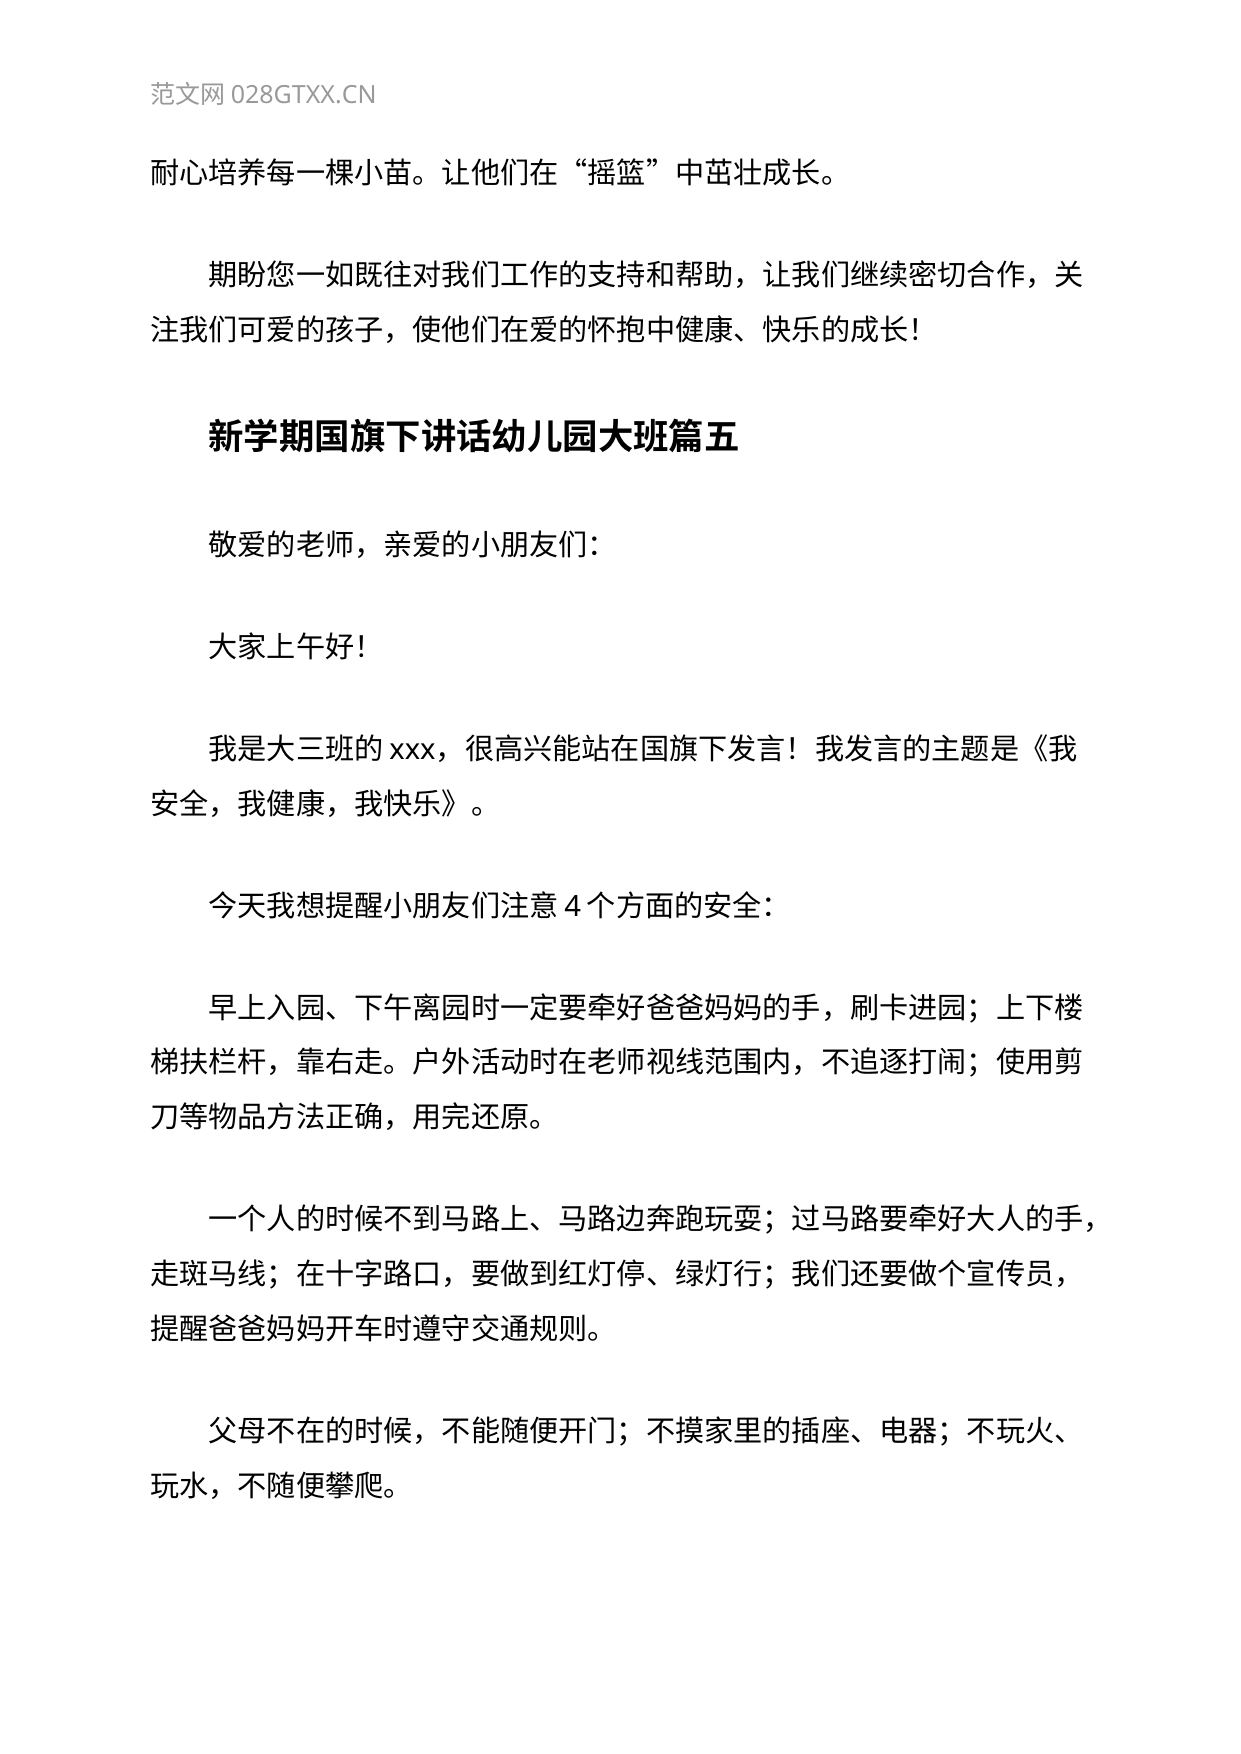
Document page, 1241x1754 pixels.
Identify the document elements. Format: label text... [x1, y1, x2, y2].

text 一个人的时候不到马路上、马路边奔跑玩耍；过马路要牵好大人的手，走斑马线；在十字路口，要做到红灯停、绿灯行；我们还要做个宣传员，提醒爸爸妈妈开车时遵守交通规则。 [150, 1196, 1090, 1348]
text 敬爱的老师，亲爱的小朋友们： [150, 522, 1090, 564]
text 父母不在的时候，不能随便开门；不摸家里的插座、电器；不玩火、玩水，不随便攀爬。 [150, 1407, 1090, 1504]
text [150, 150, 1090, 192]
text 大家上午好！ [150, 624, 1090, 666]
text 早上入园、下午离园时一定要牵好爸爸妈妈的手，刷卡进园；上下楼梯扶栏杆，靠右走。户外活动时在老师视线范围内，不追逐打闹；使用剪刀等物品方法正确，用完还原。 [150, 984, 1090, 1136]
text 新学期国旗下讲话幼儿园大班篇五 [150, 408, 1090, 460]
text 我是大三班的xxx，很高兴能站在国旗下发言！我发言的主题是《我安全，我健康，我快乐》。 [150, 725, 1090, 823]
text 期盼您一如既往对我们工作的支持和帮助，让我们继续密切合作，关注我们可爱的孩子，使他们在爱的怀抱中健康、快乐的成长！ [150, 252, 1090, 349]
text 今天我想提醒小朋友们注意4个方面的安全： [150, 882, 1090, 924]
